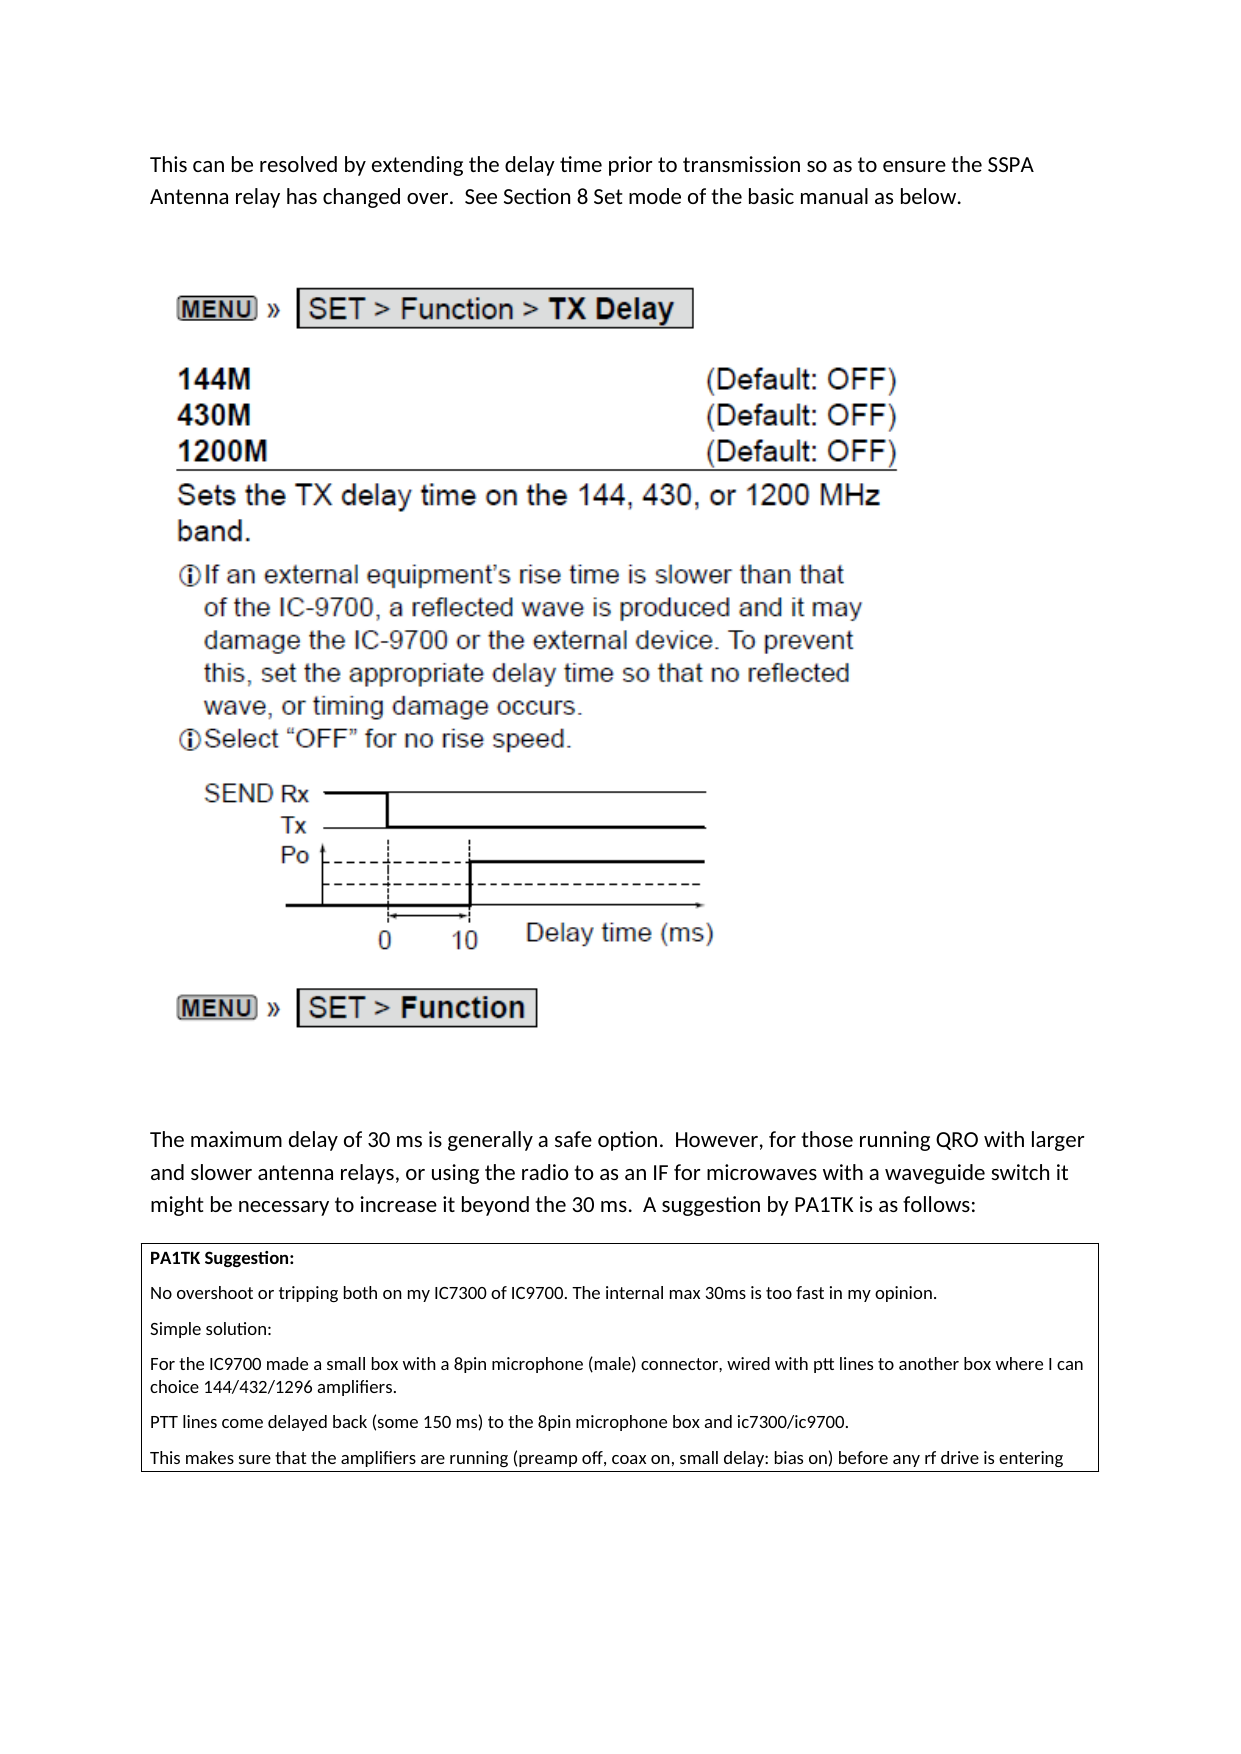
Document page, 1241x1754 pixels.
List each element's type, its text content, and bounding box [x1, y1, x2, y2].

text PA1TK Suggestion: [142, 1244, 1098, 1269]
picture [150, 235, 941, 1048]
text PTT lines come delayed back (some 150 ms) to the 8pin microphone box and ic7300/ic9700. [142, 1407, 1098, 1433]
text No overshoot or tripping both on my IC7300 of IC9700. The internal max 30ms is too fast in my opinion. [142, 1278, 1098, 1304]
text For the IC9700 made a small box with a 8pin microphone (male) connector, wired with ptt lines to another box where I can choice 144/432/1296 amplifiers. [142, 1349, 1098, 1398]
text Simple solution: [142, 1314, 1098, 1340]
text This can be resolved by extending the delay time prior to transmission so as to ensure the SSPA Antenna relay has changed over. See Section 8 Set mode of the basic manual as below. [150, 150, 1090, 210]
text This makes sure that the amplifiers are running (preamp off, coax on, small delay: bias on) before any rf drive is entering [142, 1443, 1098, 1471]
text The maximum delay of 30 ms is generally a safe option. However, for those running QRO with larger and slower antenna relays, or using the radio to as an IF for microwaves with a waveguide switch it might be necessary to increase it beyond the 30 ms. A suggestion by PA1TK is as follows: [150, 1126, 1090, 1218]
